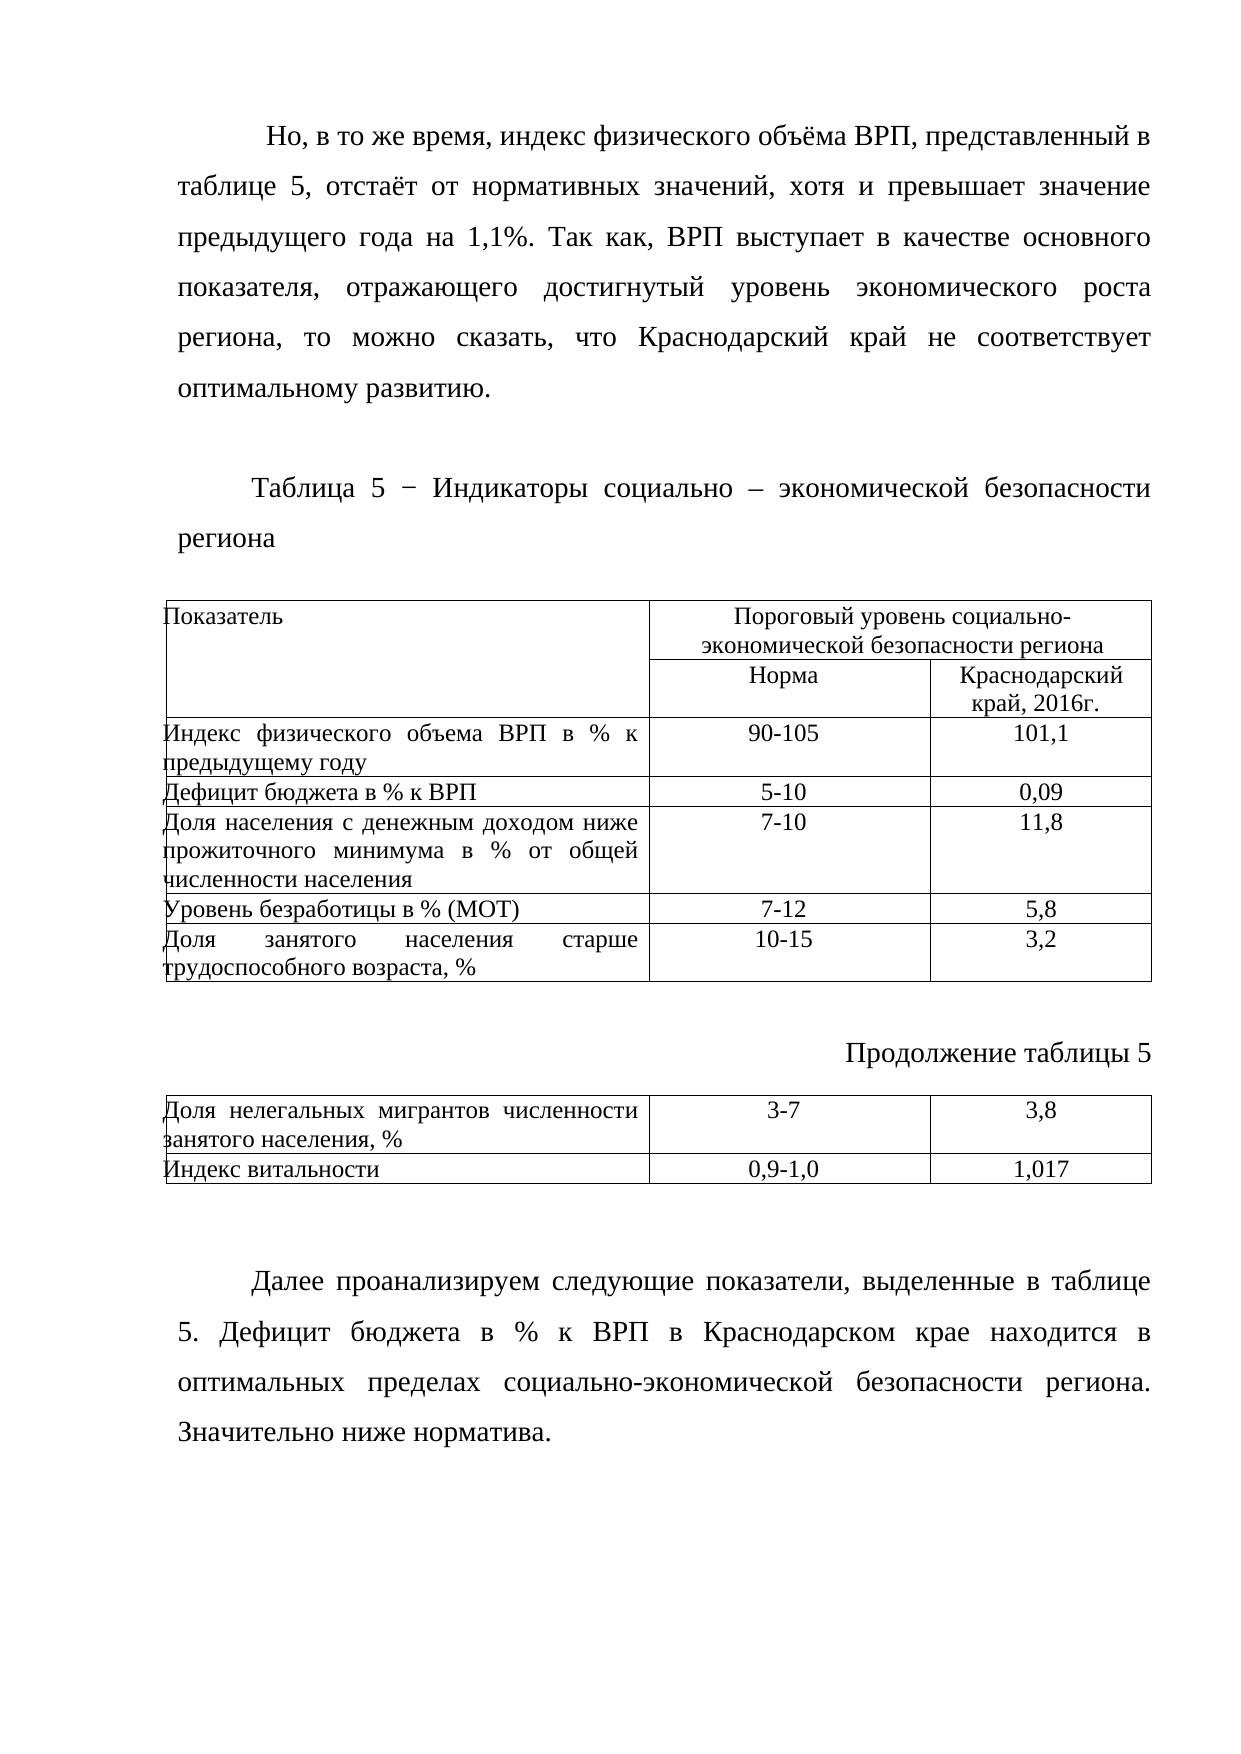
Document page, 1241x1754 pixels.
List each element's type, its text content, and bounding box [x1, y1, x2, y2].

table_cell 5,8 [931, 894, 1151, 923]
table_header Пороговый уровень социально- экономической безопасности региона [650, 601, 1151, 659]
table_header 3,8 [931, 1096, 1151, 1153]
table_cell Индекс витальности [167, 1154, 649, 1183]
table_header Показатель [167, 601, 649, 717]
text Продолжение таблицы 5 [177, 1035, 1152, 1069]
table_cell 10-15 [650, 924, 930, 981]
text Но, в то же время, индекс физического объёма ВРП, представленный в таблице 5, отстаёт от нормативных значений, хотя и превышает значение предыдущего года на 1,1%. Так как, ВРП выступает в качестве основного показателя, отражающего достигнутый уровень экономического роста региона, то можно сказать, что Краснодарский край не соответствует оптимальному развитию. [177, 118, 1152, 403]
table_cell 0,9-1,0 [650, 1154, 930, 1183]
table_cell 90-105 [650, 718, 930, 776]
table_cell 7-10 [650, 807, 930, 893]
table_cell 1,017 [931, 1154, 1151, 1183]
table_cell 101,1 [931, 718, 1151, 776]
table_cell Индекс физического объема ВРП в % к предыдущему году [167, 718, 649, 776]
table_cell Доля населения с денежным доходом ниже прожиточного минимума в % от общей численности населения [167, 807, 649, 893]
table_cell Краснодарский край, 2016г. [931, 660, 1151, 717]
table_cell Доля занятого населения старше трудоспособного возраста, % [167, 924, 649, 981]
table_cell Уровень безработицы в % (МОТ) [167, 894, 649, 923]
text Таблица 5 − Индикаторы социально – экономической безопасности региона [177, 470, 1152, 554]
table_cell 5-10 [650, 777, 930, 806]
table_header Доля нелегальных мигрантов численности занятого населения, % [167, 1096, 649, 1153]
table_cell 11,8 [931, 807, 1151, 893]
table_cell 0,09 [931, 777, 1151, 806]
table_cell Дефицит бюджета в % к ВРП [167, 777, 649, 806]
table_header 3-7 [650, 1096, 930, 1153]
table_cell 7-12 [650, 894, 930, 923]
table_cell 3,2 [931, 924, 1151, 981]
text Далее проанализируем следующие показатели, выделенные в таблице 5. Дефицит бюджета в % к ВРП в Краснодарском крае находится в оптимальных пределах социально-экономической безопасности региона. Значительно ниже норматива. [177, 1263, 1152, 1448]
table_cell Норма [650, 660, 930, 717]
